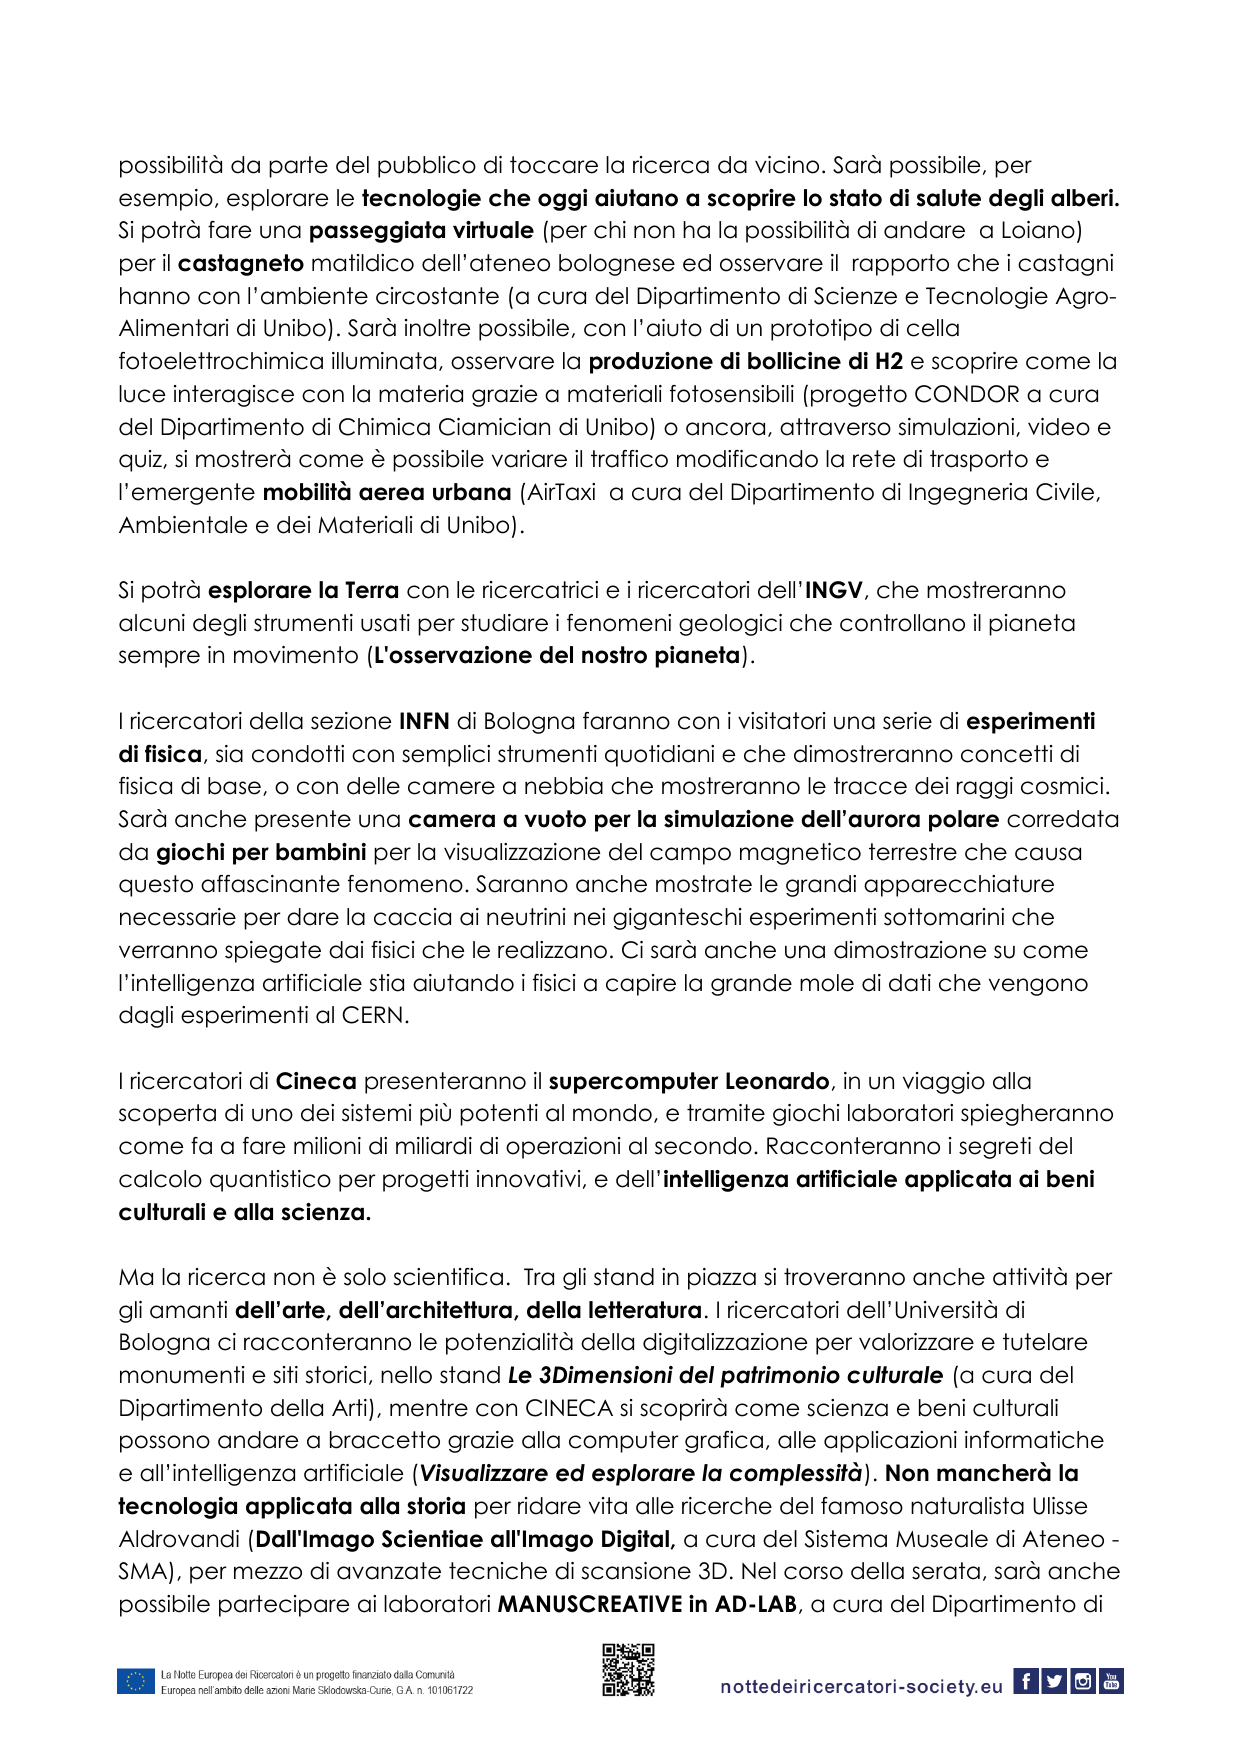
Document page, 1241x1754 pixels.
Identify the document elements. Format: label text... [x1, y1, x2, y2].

picture [107, 1632, 1133, 1708]
text I ricercatori di Cineca presenteranno il supercomputer Leonardo, in un viaggio alla scoperta di uno dei sistemi più potenti al mondo, e tramite giochi laboratori spiegheranno come fa a fare milioni di miliardi di operazioni al secondo. Racconteranno i segreti del calcolo quantistico per progetti innovativi, e dell’intelligenza artificiale applicata ai beni culturali e alla scienza. [118, 1063, 1122, 1227]
text Si potrà esplorare la Terra con le ricercatrici e i ricercatori dell’INGV, che mostreranno alcuni degli strumenti usati per studiare i fenomeni geologici che controllano il pianeta sempre in movimento (L'osservazione del nostro pianeta). [118, 573, 1122, 671]
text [118, 148, 1122, 540]
text I ricercatori della sezione INFN di Bologna faranno con i visitatori una serie di esperimenti di fisica, sia condotti con semplici strumenti quotidiani e che dimostreranno concetti di fisica di base, o con delle camere a nebbia che mostreranno le tracce dei raggi cosmici. Sarà anche presente una camera a vuoto per la simulazione dell’aurora polare corredata da giochi per bambini per la visualizzazione del campo magnetico terrestre che causa questo affascinante fenomeno. Saranno anche mostrate le grandi apparecchiature necessarie per dare la caccia ai neutrini nei giganteschi esperimenti sottomarini che verranno spiegate dai fisici che le realizzano. Ci sarà anche una dimostrazione su come l’intelligenza artificiale stia aiutando i fisici a capire la grande mole di dati che vengono dagli esperimenti al CERN. [118, 704, 1122, 1031]
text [118, 1260, 1122, 1619]
